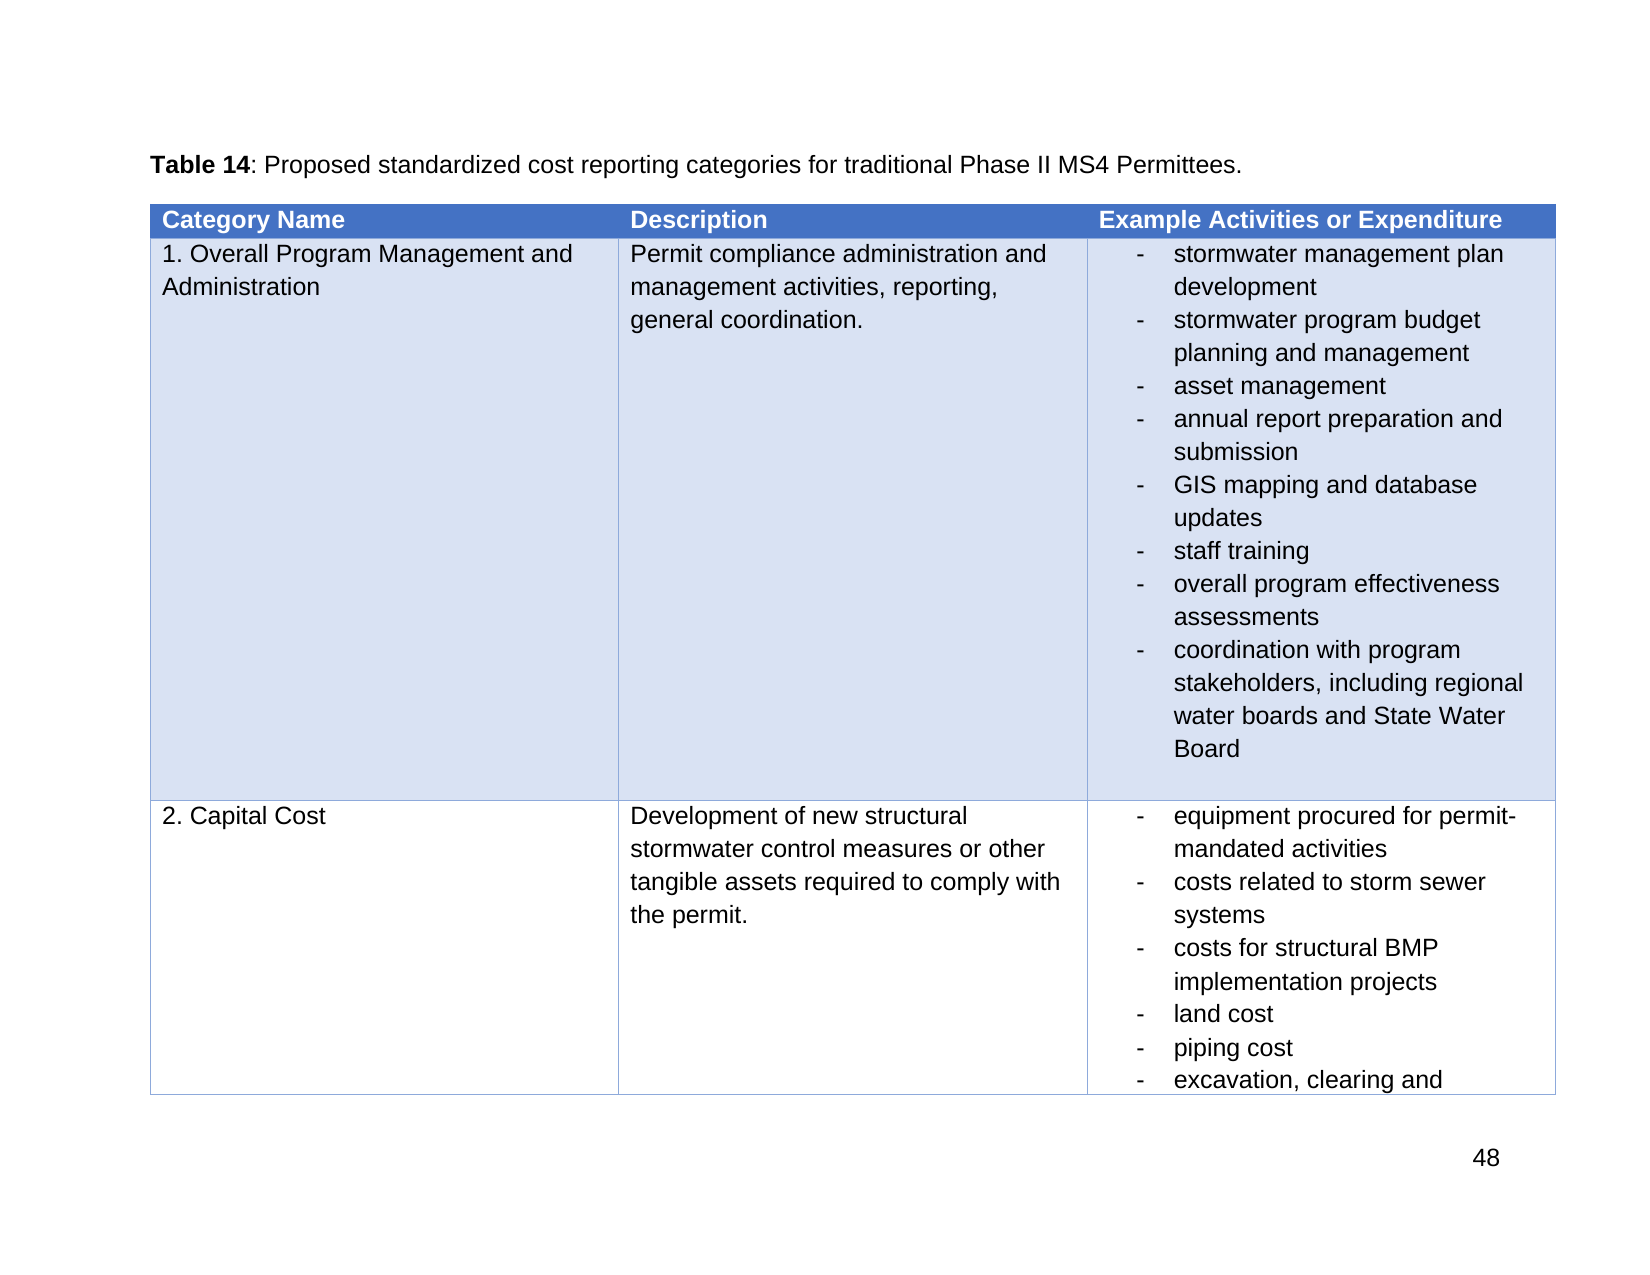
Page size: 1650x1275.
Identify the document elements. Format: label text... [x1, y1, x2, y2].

table_cell Permit compliance administration and management activities, reporting, general coordination. [619, 239, 1087, 800]
text Table 14: Proposed standardized cost reporting categories for traditional Phase II MS4 Permittees. [150, 150, 1500, 179]
table_cell 2. Capital Cost [151, 801, 618, 1094]
table_cell 1. Overall Program Management and Administration [151, 239, 618, 800]
table_cell stormwater management plan development stormwater program budget planning and management asset management annual report preparation and submission GIS mapping and database updates staff training overall program effectiveness assessments coordination with program stakeholders, including regional water boards and State Water Board [1088, 239, 1555, 800]
table_header Category Name [151, 205, 618, 238]
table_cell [1088, 801, 1555, 1094]
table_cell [619, 801, 1087, 1094]
table_header Example Activities or Expenditure [1088, 205, 1555, 238]
table_header Description [619, 205, 1087, 238]
